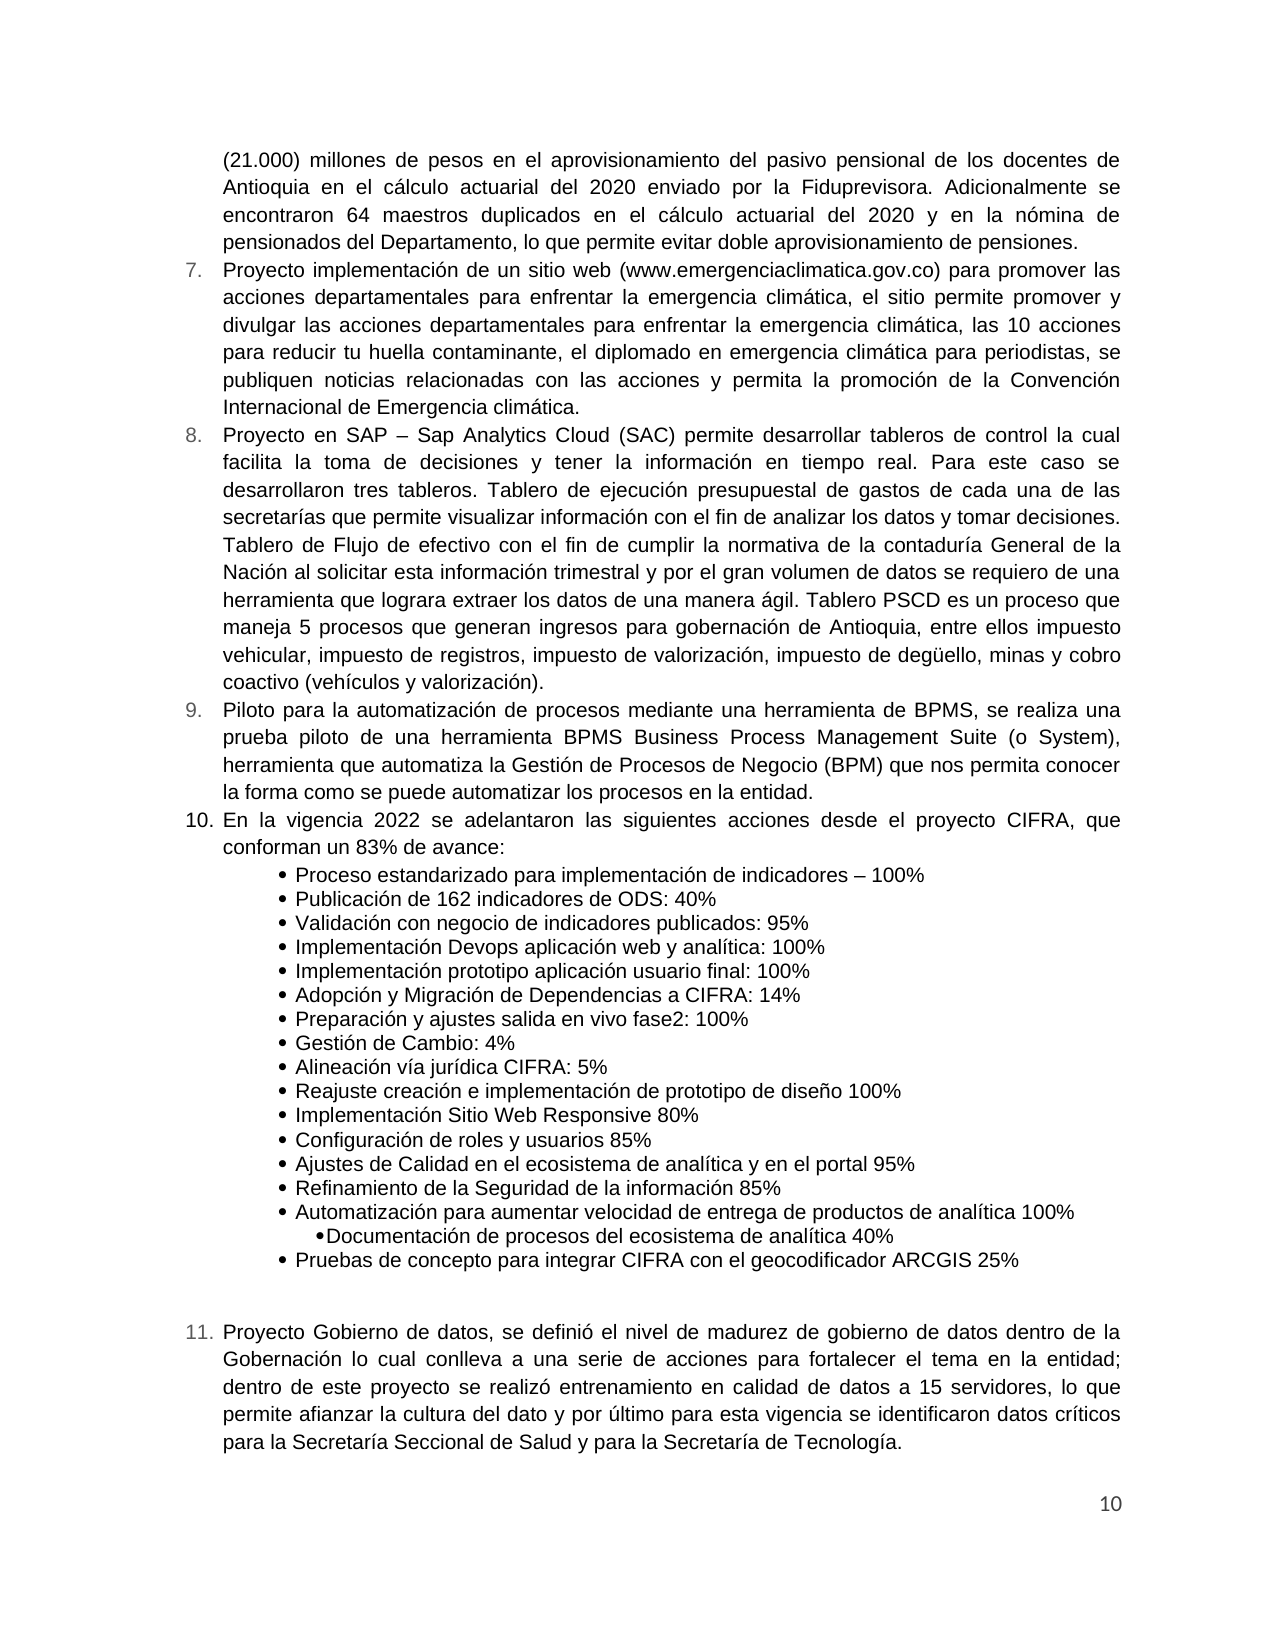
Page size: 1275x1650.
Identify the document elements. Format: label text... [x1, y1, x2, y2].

list Automatización para aumentar velocidad de entrega de productos de analítica 100% [223, 1199, 1122, 1224]
list Validación con negocio de indicadores publicados: 95% [223, 911, 1122, 935]
list Implementación Sitio Web Responsive 80% [223, 1103, 1122, 1127]
list Configuración de roles y usuarios 85% [223, 1127, 1122, 1151]
list Proyecto Gobierno de datos, se definió el nivel de madurez de gobierno de datos dentro de la Gobernación lo cual conlleva a una serie de acciones para fortalecer el tema en la entidad; dentro de este proyecto se realizó entrenamiento en calidad de datos a 15 servidores, lo que permite afianzar la cultura del dato y por último para esta vigencia se identificaron datos críticos para la Secretaría Seccional de Salud y para la Secretaría de Tecnología. [185, 1320, 1122, 1454]
list Proceso estandarizado para implementación de indicadores – 100% [223, 863, 1122, 887]
list Implementación Devops aplicación web y analítica: 100% [223, 935, 1122, 959]
list Gestión de Cambio: 4% [223, 1031, 1122, 1055]
list Preparación y ajustes salida en vivo fase2: 100% [223, 1007, 1122, 1031]
list Refinamiento de la Seguridad de la información 85% [223, 1176, 1122, 1199]
list Adopción y Migración de Dependencias a CIFRA: 14% [223, 983, 1122, 1007]
list Reajuste creación e implementación de prototipo de diseño 100% [223, 1079, 1122, 1103]
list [185, 148, 1122, 254]
list Proyecto implementación de un sitio web (www.emergenciaclimatica.gov.co) para promover las acciones departamentales para enfrentar la emergencia climática, el sitio permite promover y divulgar las acciones departamentales para enfrentar la emergencia climática, las 10 acciones para reducir tu huella contaminante, el diplomado en emergencia climática para periodistas, se publiquen noticias relacionadas con las acciones y permita la promoción de la Convención Internacional de Emergencia climática. [185, 258, 1122, 419]
list Implementación prototipo aplicación usuario final: 100% [223, 959, 1122, 983]
list Proyecto en SAP – Sap Analytics Cloud (SAC) permite desarrollar tableros de control la cual facilita la toma de decisiones y tener la información en tiempo real. Para este caso se desarrollaron tres tableros. Tablero de ejecución presupuestal de gastos de cada una de las secretarías que permite visualizar información con el fin de analizar los datos y tomar decisiones. Tablero de Flujo de efectivo con el fin de cumplir la normativa de la contaduría General de la Nación al solicitar esta información trimestral y por el gran volumen de datos se requiero de una herramienta que lograra extraer los datos de una manera ágil. Tablero PSCD es un proceso que maneja 5 procesos que generan ingresos para gobernación de Antioquia, entre ellos impuesto vehicular, impuesto de registros, impuesto de valorización, impuesto de degüello, minas y cobro coactivo (vehículos y valorización). [185, 423, 1122, 694]
list En la vigencia 2022 se adelantaron las siguientes acciones desde el proyecto CIFRA, que conforman un 83% de avance: [185, 808, 1122, 859]
list Publicación de 162 indicadores de ODS: 40% [223, 887, 1122, 911]
list Pruebas de concepto para integrar CIFRA con el geocodificador ARCGIS 25% [223, 1248, 1122, 1272]
list Documentación de procesos del ecosistema de analítica 40% [316, 1224, 1122, 1248]
list Ajustes de Calidad en el ecosistema de analítica y en el portal 95% [223, 1151, 1122, 1176]
list Alineación vía jurídica CIFRA: 5% [223, 1055, 1122, 1079]
list Piloto para la automatización de procesos mediante una herramienta de BPMS, se realiza una prueba piloto de una herramienta BPMS Business Process Management Suite (o System), herramienta que automatiza la Gestión de Procesos de Negocio (BPM) que nos permita conocer la forma como se puede automatizar los procesos en la entidad. [185, 698, 1122, 804]
